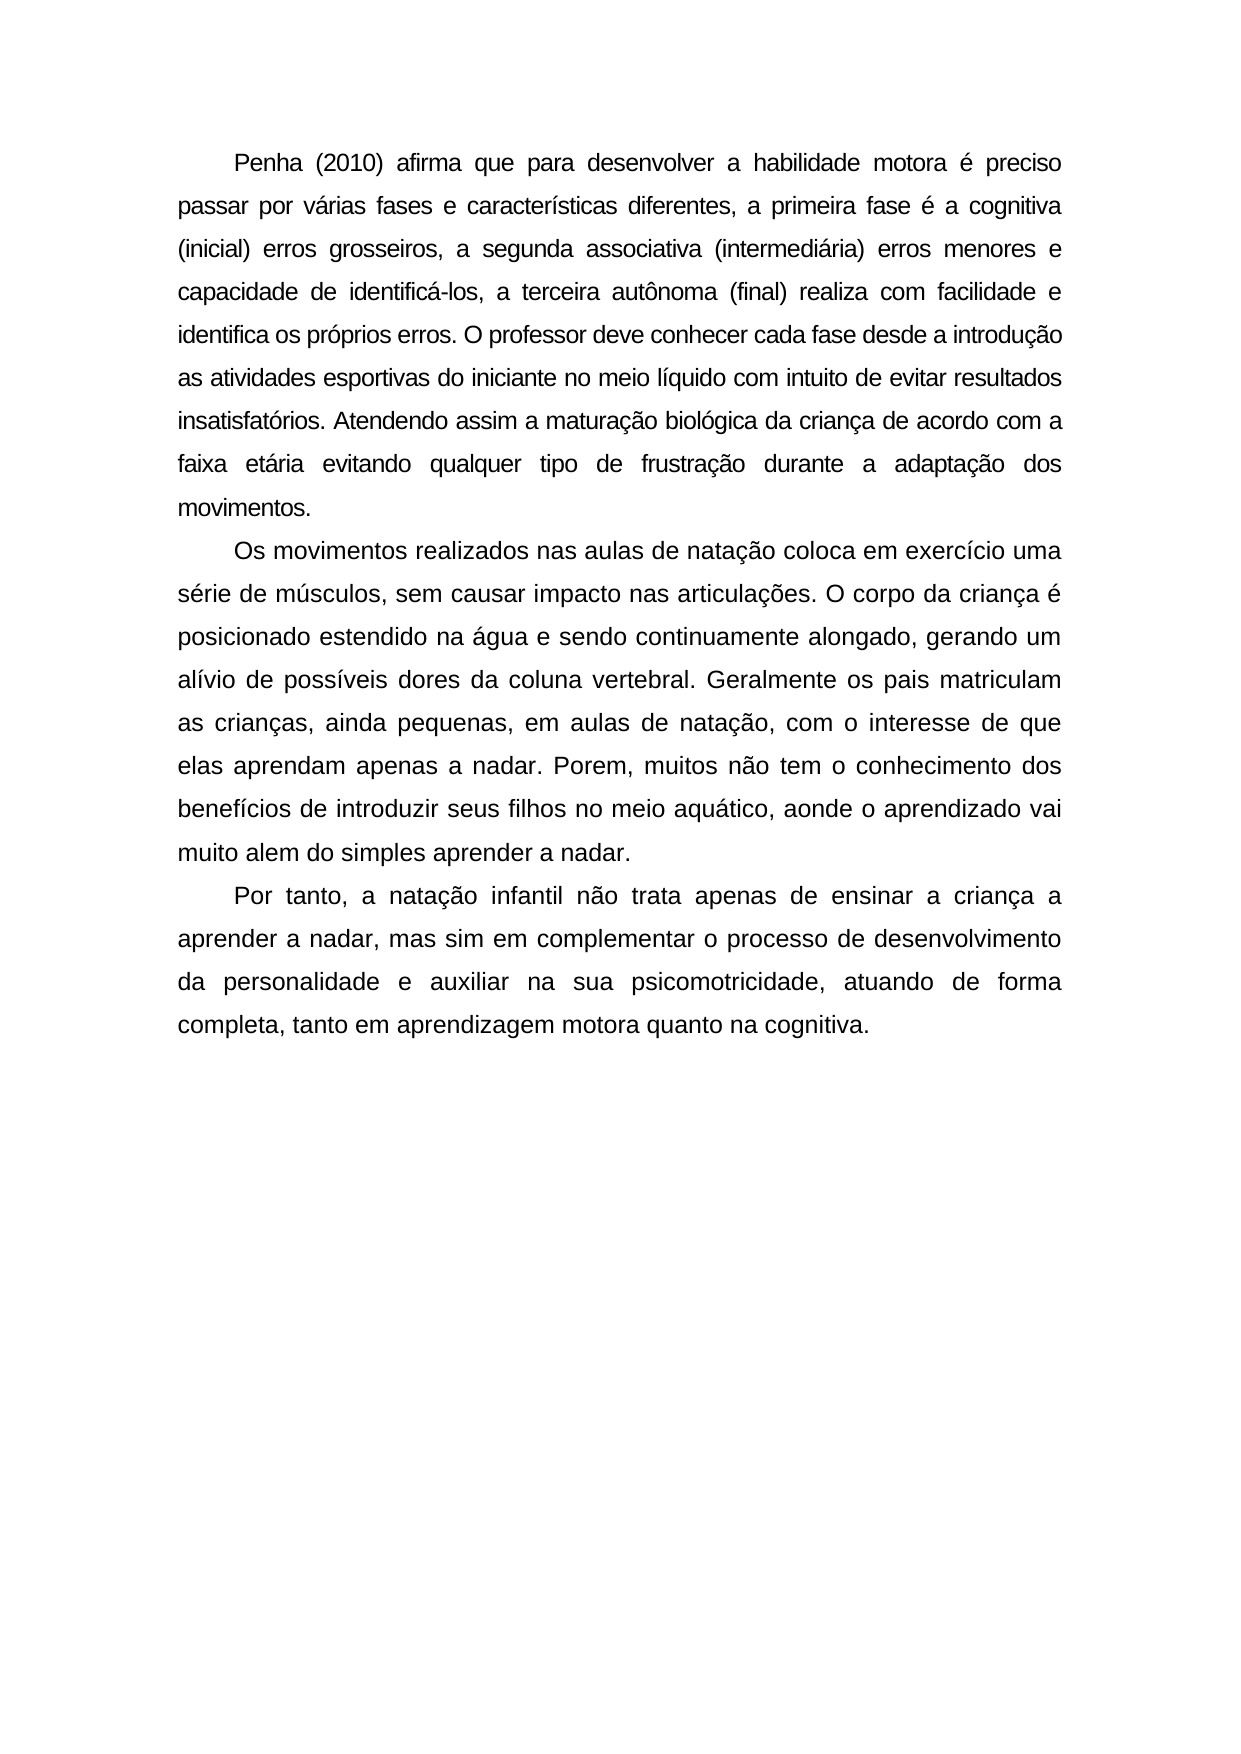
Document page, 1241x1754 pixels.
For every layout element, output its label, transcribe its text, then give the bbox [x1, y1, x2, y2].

text Os movimentos realizados nas aulas de natação coloca em exercício uma série de músculos, sem causar impacto nas articulações. O corpo da criança é posicionado estendido na água e sendo continuamente alongado, gerando um alívio de possíveis dores da coluna vertebral. Geralmente os pais matriculam as crianças, ainda pequenas, em aulas de natação, com o interesse de que elas aprendam apenas a nadar. Porem, muitos não tem o conhecimento dos benefícios de introduzir seus filhos no meio aquático, aonde o aprendizado vai muito alem do simples aprender a nadar. [177, 536, 1063, 866]
text Por tanto, a natação infantil não trata apenas de ensinar a criança a aprender a nadar, mas sim em complementar o processo de desenvolvimento da personalidade e auxiliar na sua psicomotricidade, atuando de forma completa, tanto em aprendizagem motora quanto na cognitiva. [177, 881, 1063, 1039]
text Penha (2010) afirma que para desenvolver a habilidade motora é preciso passar por várias fases e características diferentes, a primeira fase é a cognitiva (inicial) erros grosseiros, a segunda associativa (intermediária) erros menores e capacidade de identificá-los, a terceira autônoma (final) realiza com facilidade e identifica os próprios erros. O professor deve conhecer cada fase desde a introdução as atividades esportivas do iniciante no meio líquido com intuito de evitar resultados insatisfatórios. Atendendo assim a maturação biológica da criança de acordo com a faixa etária evitando qualquer tipo de frustração durante a adaptação dos movimentos. [177, 148, 1063, 521]
